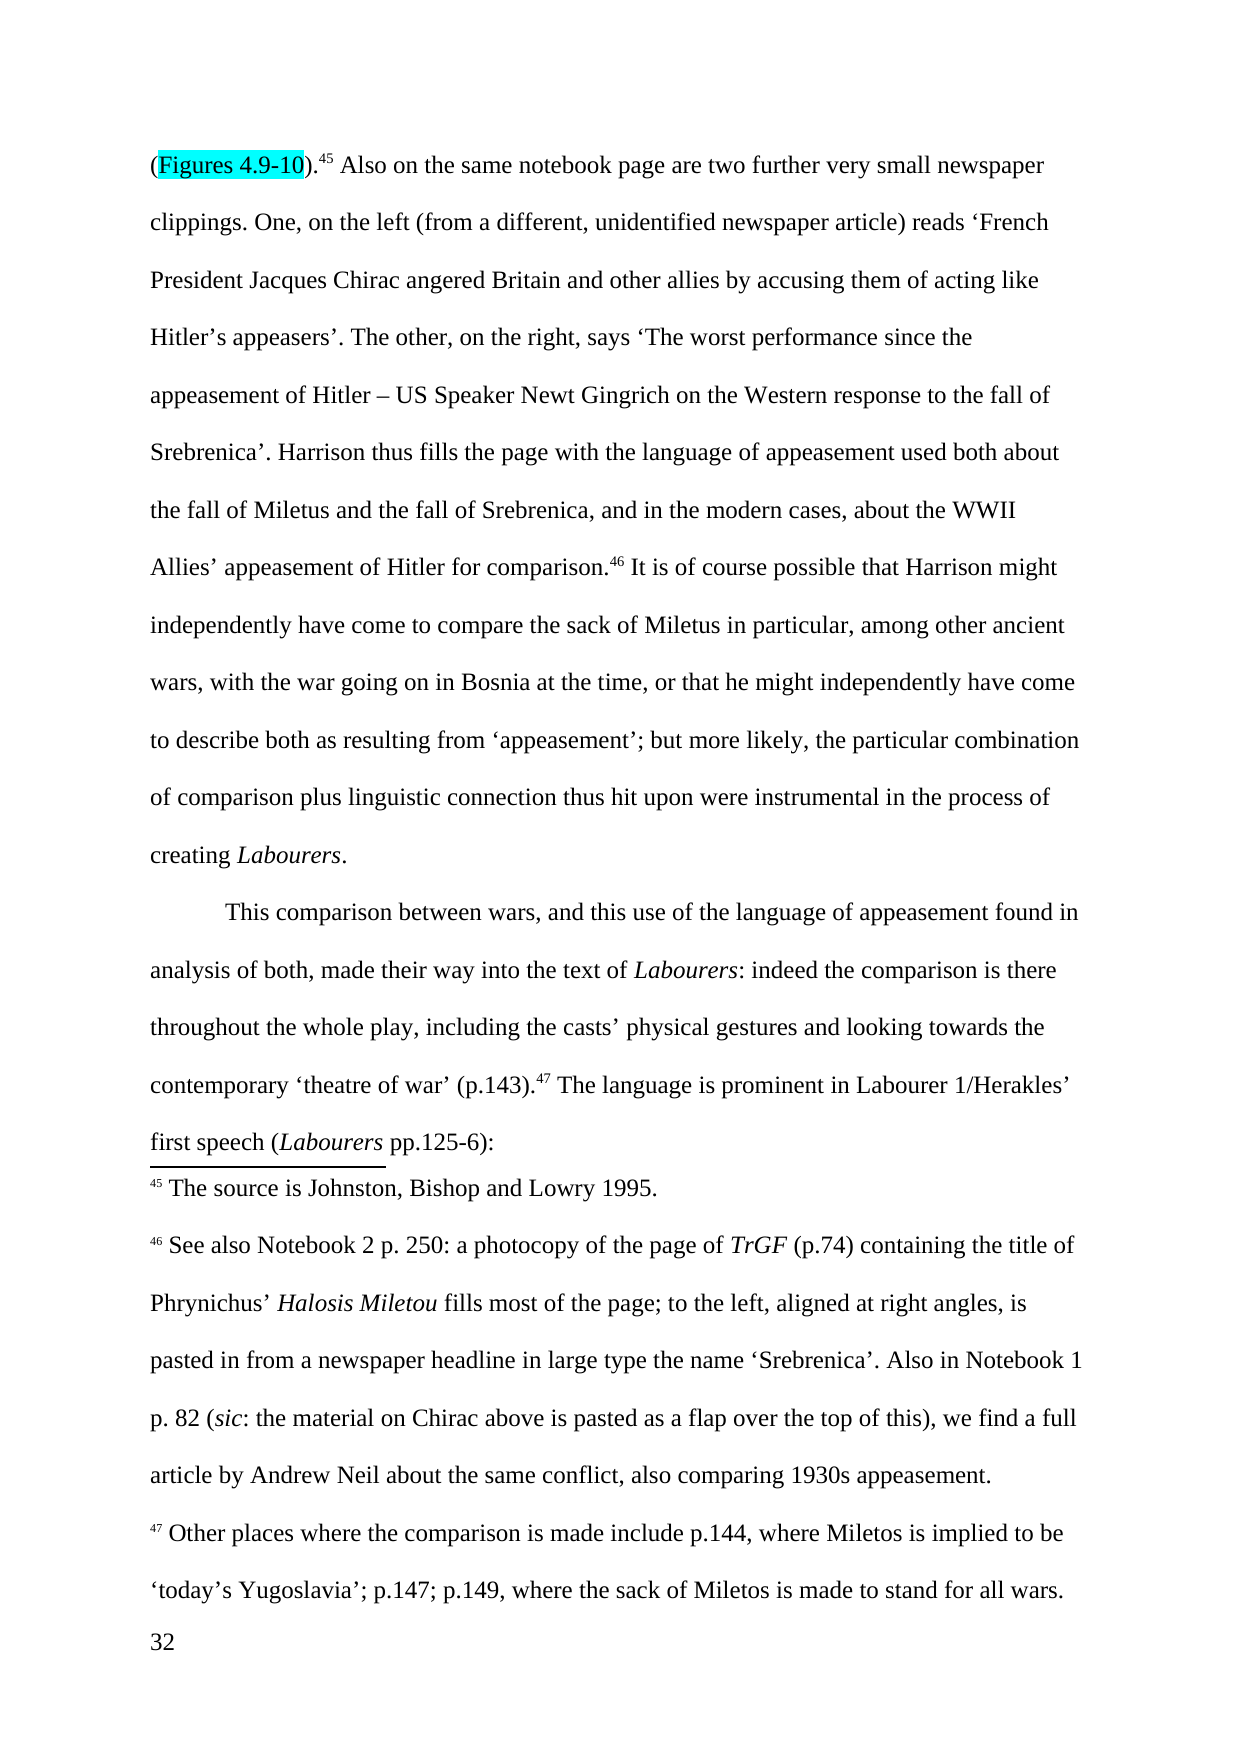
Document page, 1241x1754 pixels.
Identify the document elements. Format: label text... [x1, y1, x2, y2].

text This comparison between wars, and this use of the language of appeasement found in analysis of both, made their way into the text of Labourers: indeed the comparison is there throughout the whole play, including the casts’ physical gestures and looking towards the contemporary ‘theatre of war’ (p.143). The language is prominent in Labourer 1/Herakles’ first speech (Labourers pp.125-6): [150, 897, 1090, 1156]
text One suggestive set of juxtapositions that underpins Labourers can be seen in Figures 4.8-10. It evidently arose from Harrison’s noticing that the word ‘appeasement’ and its cognates, most famously used of the policy of WWII Allies-to-be towards Hitler’s Germany in the 1930s, were being used again in contemporary discourse about the disastrous consequences for local populations of the West’s policy in the Bosnian conflict; and that the same words were used by at least one scholar, Lazenby, about the ancient Athenians and the capture of Miletus, theme of Phrynichus’ Capture of Miletus. On the notebook page, the word ‘appeasement’ is underlined in red and highlighted with yellow marker (Figure 4.8), and appears prominently in the centre of the top half of the page. From the modern context, there is a clipped newspaper headline ‘Chirac [then French President] blames the appeasers’, (Figures 4.9-10). Also on the same notebook page are two further very small newspaper clippings. One, on the left (from a different, unidentified newspaper article) reads ‘French President Jacques Chirac angered Britain and other allies by accusing them of acting like Hitler’s appeasers’. The other, on the right, says ‘The worst performance since the appeasement of Hitler – US Speaker Newt Gingrich on the Western response to the fall of Srebrenica’. Harrison thus fills the page with the language of appeasement used both about the fall of Miletus and the fall of Srebrenica, and in the modern cases, about the WWII Allies’ appeasement of Hitler for comparison. It is of course possible that Harrison might independently have come to compare the sack of Miletus in particular, among other ancient wars, with the war going on in Bosnia at the time, or that he might independently have come to describe both as resulting from ‘appeasement’; but more likely, the particular combination of comparison plus linguistic connection thus hit upon were instrumental in the process of creating Labourers. [150, 150, 1090, 869]
